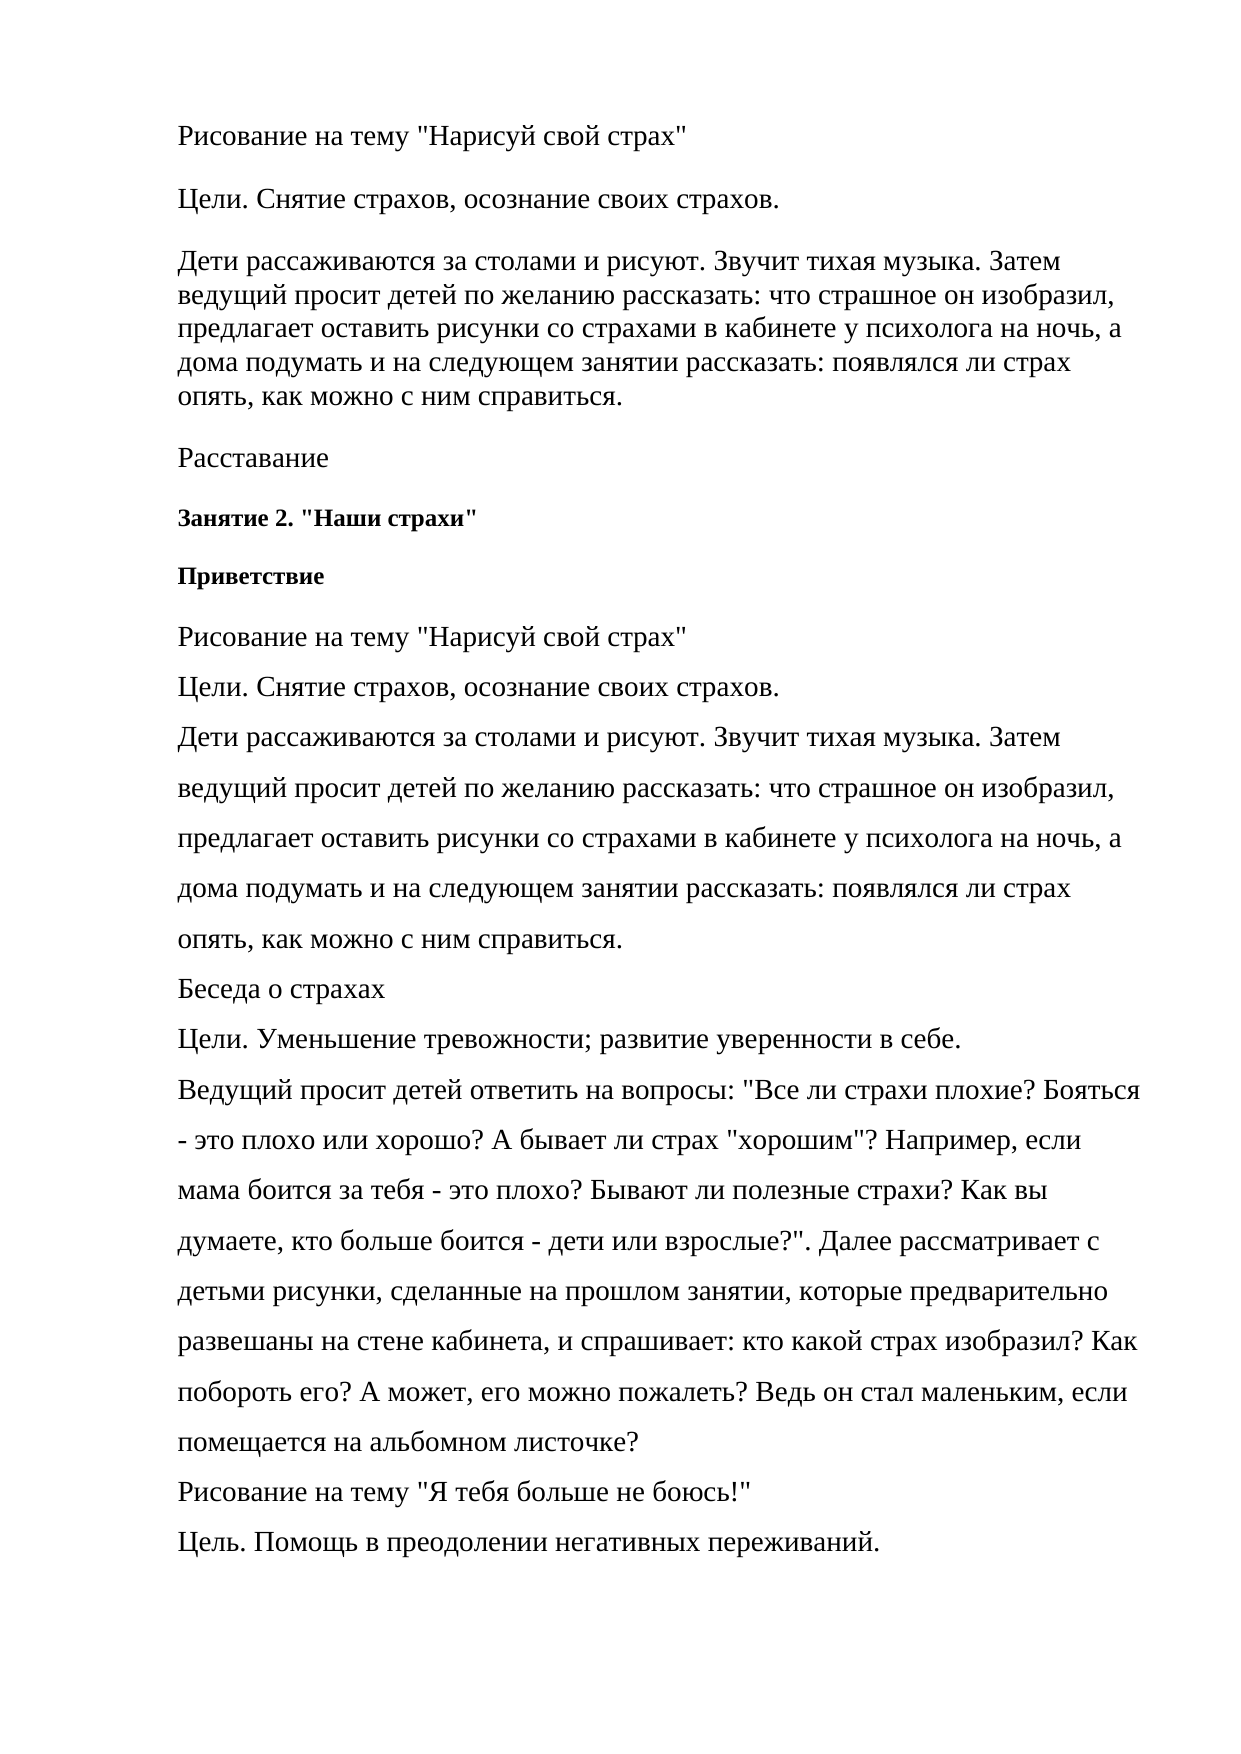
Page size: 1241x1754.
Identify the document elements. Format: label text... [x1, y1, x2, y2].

text Занятие 2. "Наши страхи" [177, 503, 1152, 532]
text Дети рассаживаются за столами и рисуют. Звучит тихая музыка. Затем ведущий просит детей по желанию рассказать: что страшное он изобразил, предлагает оставить рисунки со страхами в кабинете у психолога на ночь, а дома подумать и на следующем занятии рассказать: появлялся ли страх опять, как можно с ним справиться. [177, 243, 1152, 411]
text Беседа о страхах [177, 971, 1152, 1005]
text Цели. Снятие страхов, осознание своих страхов. [177, 181, 1152, 214]
text Приветствие [177, 561, 1152, 590]
text Расставание [177, 440, 1152, 474]
text Цели. Снятие страхов, осознание своих страхов. [177, 669, 1152, 703]
text Рисование на тему "Я тебя больше не боюсь!" [177, 1474, 1152, 1508]
text Цели. Уменьшение тревожности; развитие уверенности в себе. [177, 1021, 1152, 1055]
text Ведущий просит детей ответить на вопросы: "Все ли страхи плохие? Бояться - это плохо или хорошо? А бывает ли страх "хорошим"? Например, если мама боится за тебя - это плохо? Бывают ли полезные страхи? Как вы думаете, кто больше боится - дети или взрослые?". Далее рассматривает с детьми рисунки, сделанные на прошлом занятии, которые предварительно развешаны на стене кабинета, и спрашивает: кто какой страх изобразил? Как побороть его? А может, его можно пожалеть? Ведь он стал маленьким, если помещается на альбомном листочке? [177, 1072, 1152, 1457]
text Цель. Помощь в преодолении негативных переживаний. [177, 1524, 1152, 1558]
text Рисование на тему "Нарисуй свой страх" [177, 118, 1152, 152]
text Рисование на тему "Нарисуй свой страх" [177, 619, 1152, 652]
text Дети рассаживаются за столами и рисуют. Звучит тихая музыка. Затем ведущий просит детей по желанию рассказать: что страшное он изобразил, предлагает оставить рисунки со страхами в кабинете у психолога на ночь, а дома подумать и на следующем занятии рассказать: появлялся ли страх опять, как можно с ним справиться. [177, 719, 1152, 954]
